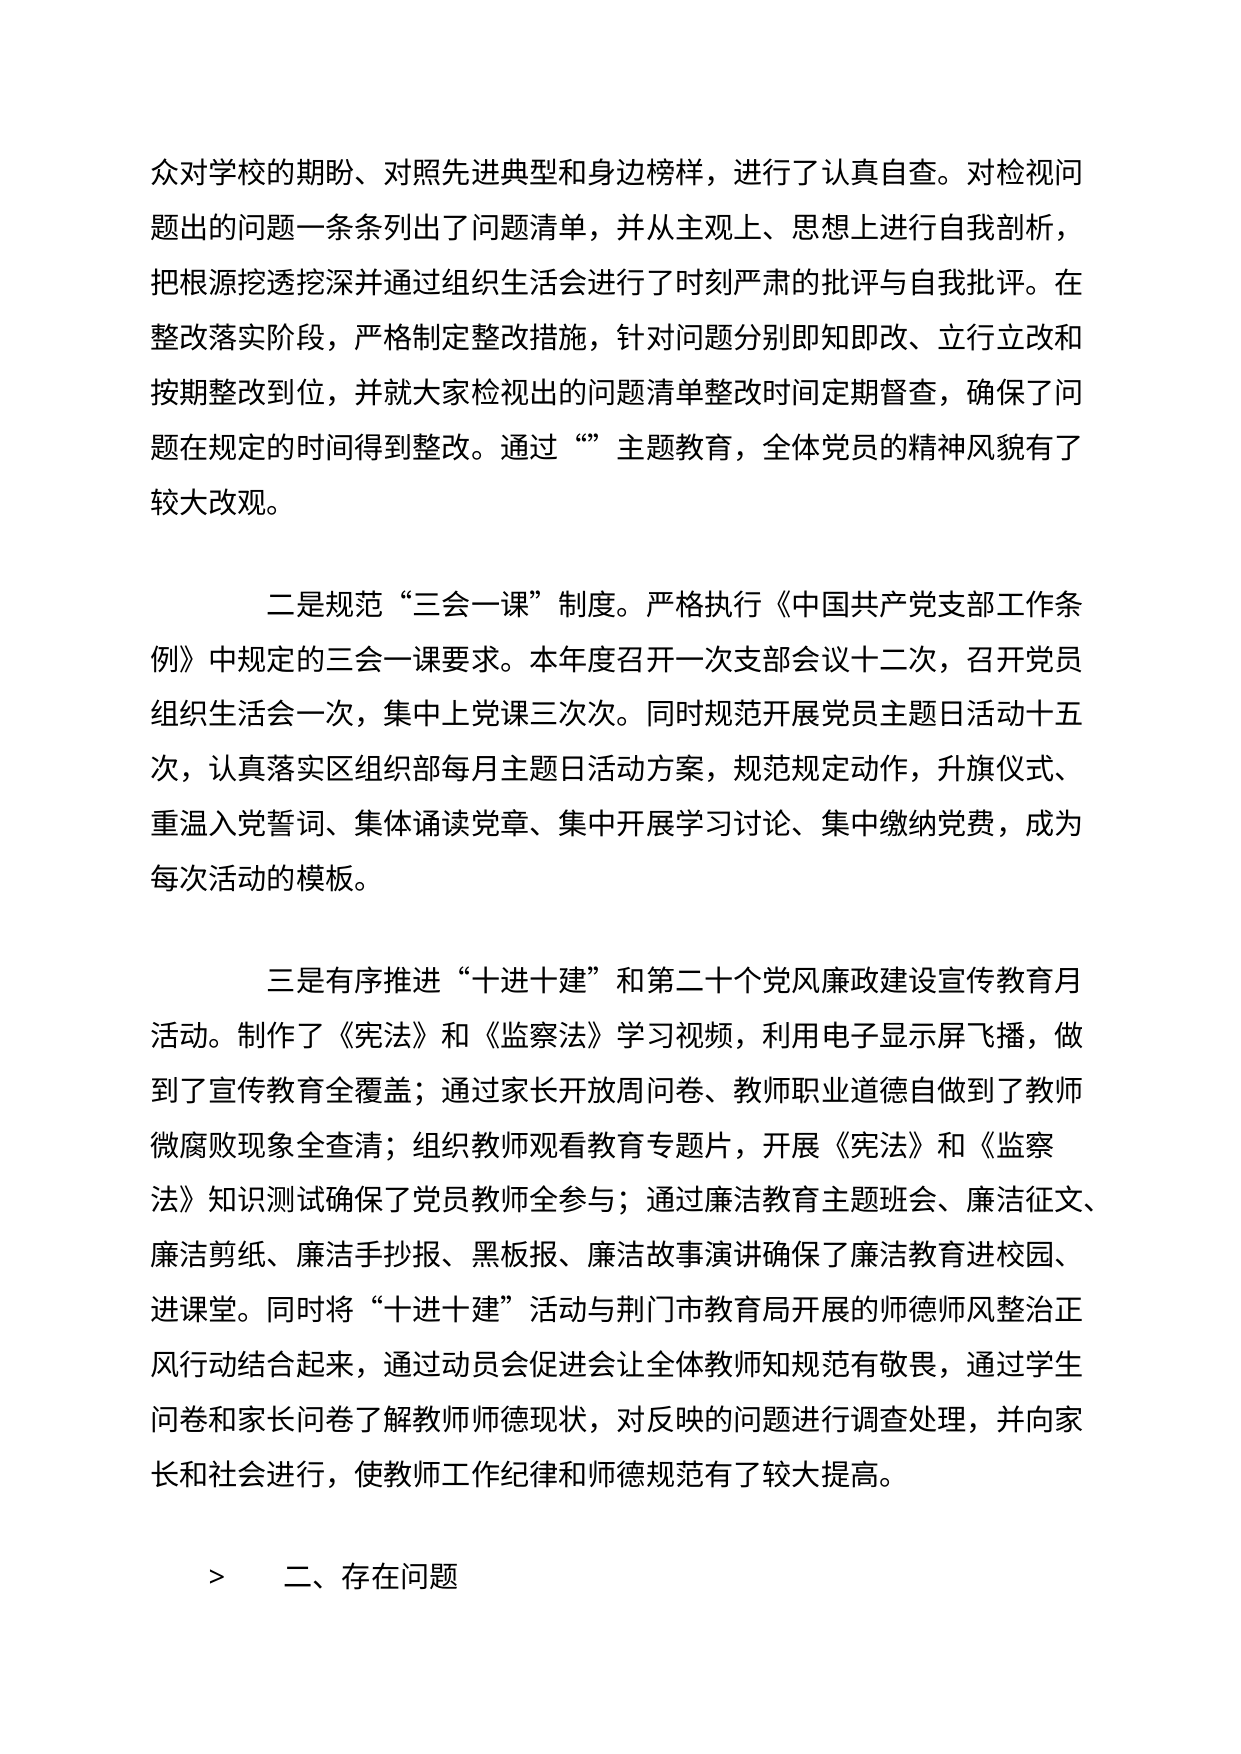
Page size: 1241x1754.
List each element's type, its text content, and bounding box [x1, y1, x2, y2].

text > 二、存在问题 [150, 1553, 1090, 1596]
text 二是规范“三会一课”制度。严格执行《中国共产党支部工作条例》中规定的三会一课要求。本年度召开一次支部会议十二次，召开党员组织生活会一次，集中上党课三次次。同时规范开展党员主题日活动十五次，认真落实区组织部每月主题日活动方案，规范规定动作，升旗仪式、重温入党誓词、集体诵读党章、集中开展学习讨论、集中缴纳党费，成为每次活动的模板。 [150, 581, 1090, 898]
text 三是有序推进“十进十建”和第二十个党风廉政建设宣传教育月活动。制作了《宪法》和《监察法》学习视频，利用电子显示屏飞播，做到了宣传教育全覆盖；通过家长开放周问卷、教师职业道德自做到了教师微腐败现象全查清；组织教师观看教育专题片，开展《宪法》和《监察法》知识测试确保了党员教师全参与；通过廉洁教育主题班会、廉洁征文、廉洁剪纸、廉洁手抄报、黑板报、廉洁故事演讲确保了廉洁教育进校园、进课堂。同时将“十进十建”活动与荆门市教育局开展的师德师风整治正风行动结合起来，通过动员会促进会让全体教师知规范有敬畏，通过学生问卷和家长问卷了解教师师德现状，对反映的问题进行调查处理，并向家长和社会进行，使教师工作纪律和师德规范有了较大提高。 [150, 957, 1090, 1494]
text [150, 150, 1090, 522]
